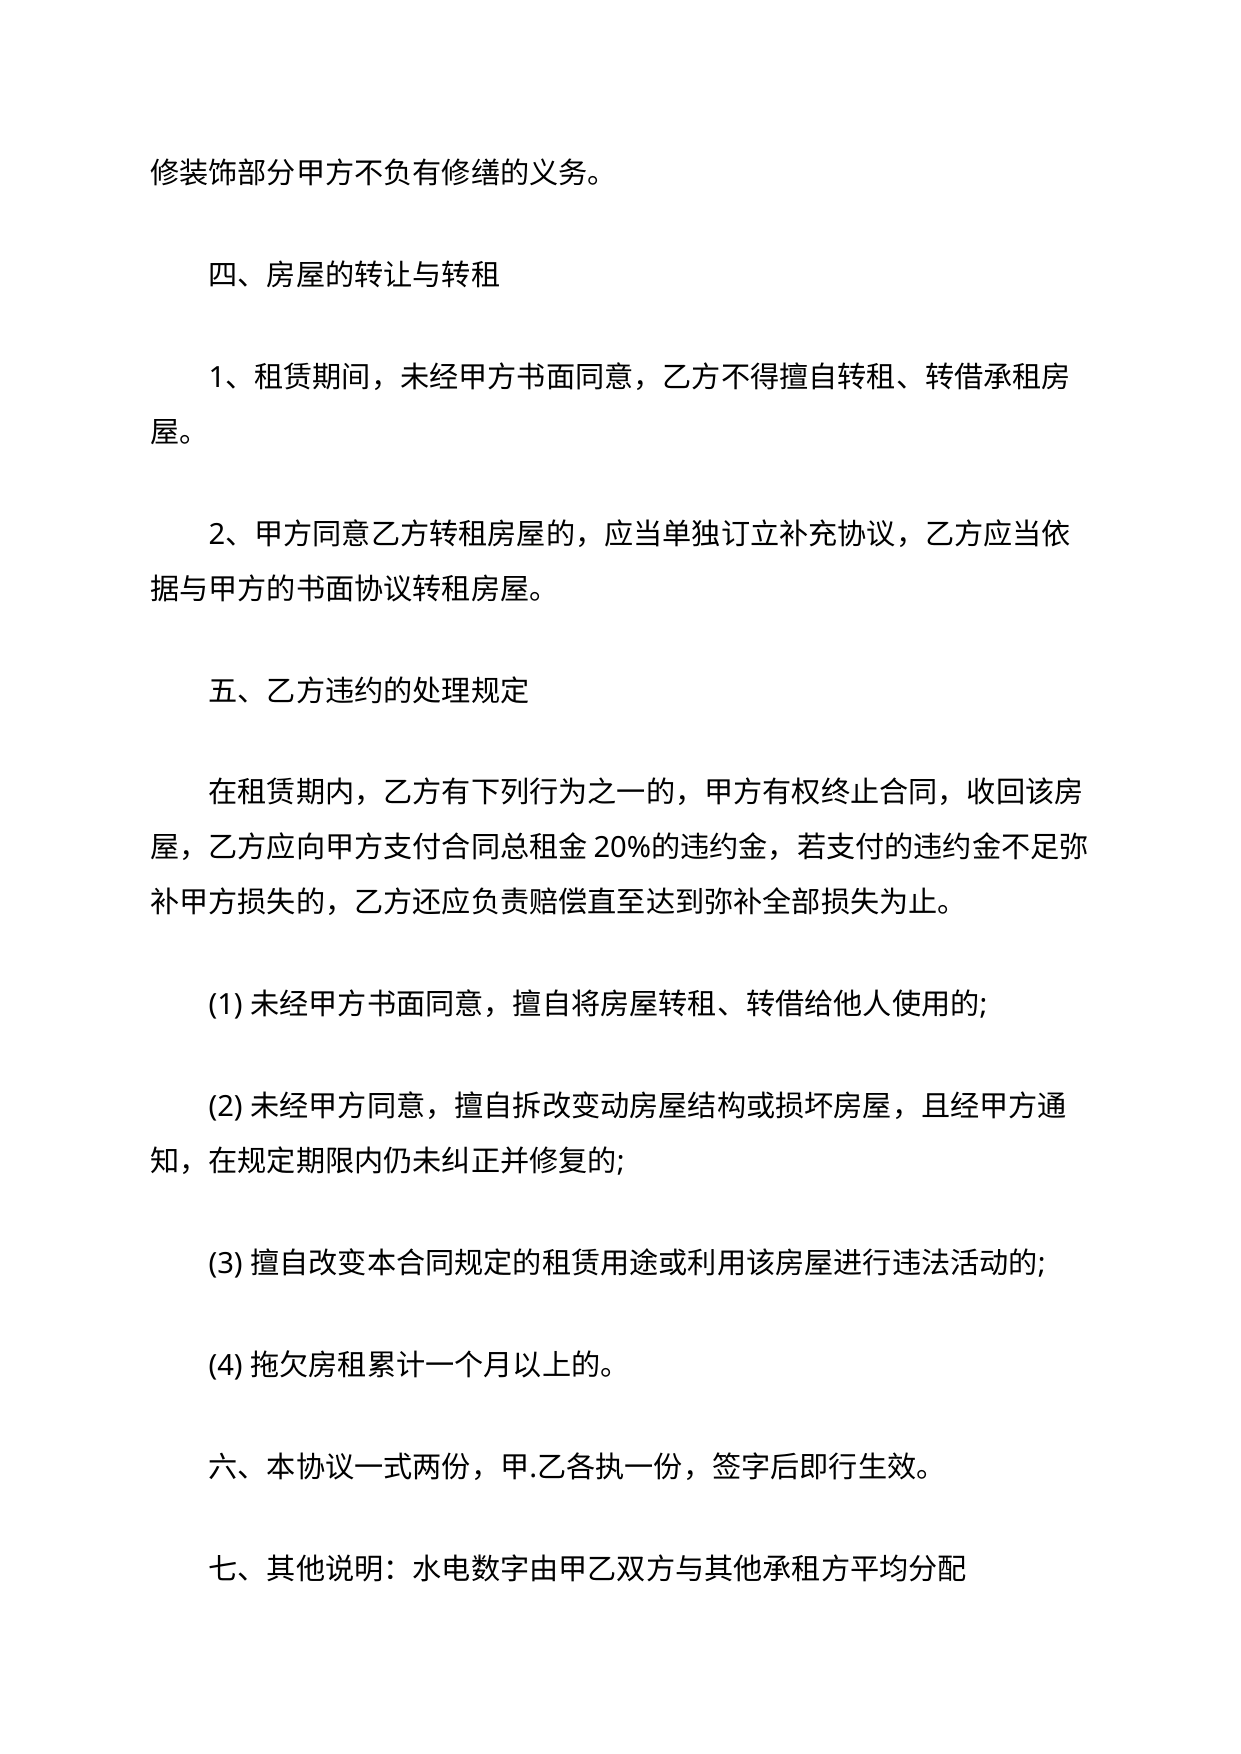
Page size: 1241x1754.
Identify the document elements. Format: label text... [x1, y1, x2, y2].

text (1) 未经甲方书面同意，擅自将房屋转租、转借给他人使用的; [150, 981, 1090, 1023]
text (4) 拖欠房租累计一个月以上的。 [150, 1341, 1090, 1384]
text 五、乙方违约的处理规定 [150, 667, 1090, 709]
text (2) 未经甲方同意，擅自拆改变动房屋结构或损坏房屋，且经甲方通知，在规定期限内仍未纠正并修复的; [150, 1082, 1090, 1180]
text 四、房屋的转让与转租 [150, 252, 1090, 294]
text 1、租赁期间，未经甲方书面同意，乙方不得擅自转租、转借承租房屋。 [150, 353, 1090, 451]
text 七、其他说明：水电数字由甲乙双方与其他承租方平均分配 [150, 1545, 1090, 1588]
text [150, 150, 1090, 192]
text (3) 擅自改变本合同规定的租赁用途或利用该房屋进行违法活动的; [150, 1239, 1090, 1282]
text 六、本协议一式两份，甲.乙各执一份，签字后即行生效。 [150, 1443, 1090, 1486]
text 在租赁期内，乙方有下列行为之一的，甲方有权终止合同，收回该房屋，乙方应向甲方支付合同总租金20%的违约金，若支付的违约金不足弥补甲方损失的，乙方还应负责赔偿直至达到弥补全部损失为止。 [150, 769, 1090, 921]
text 2、甲方同意乙方转租房屋的，应当单独订立补充协议，乙方应当依据与甲方的书面协议转租房屋。 [150, 510, 1090, 608]
